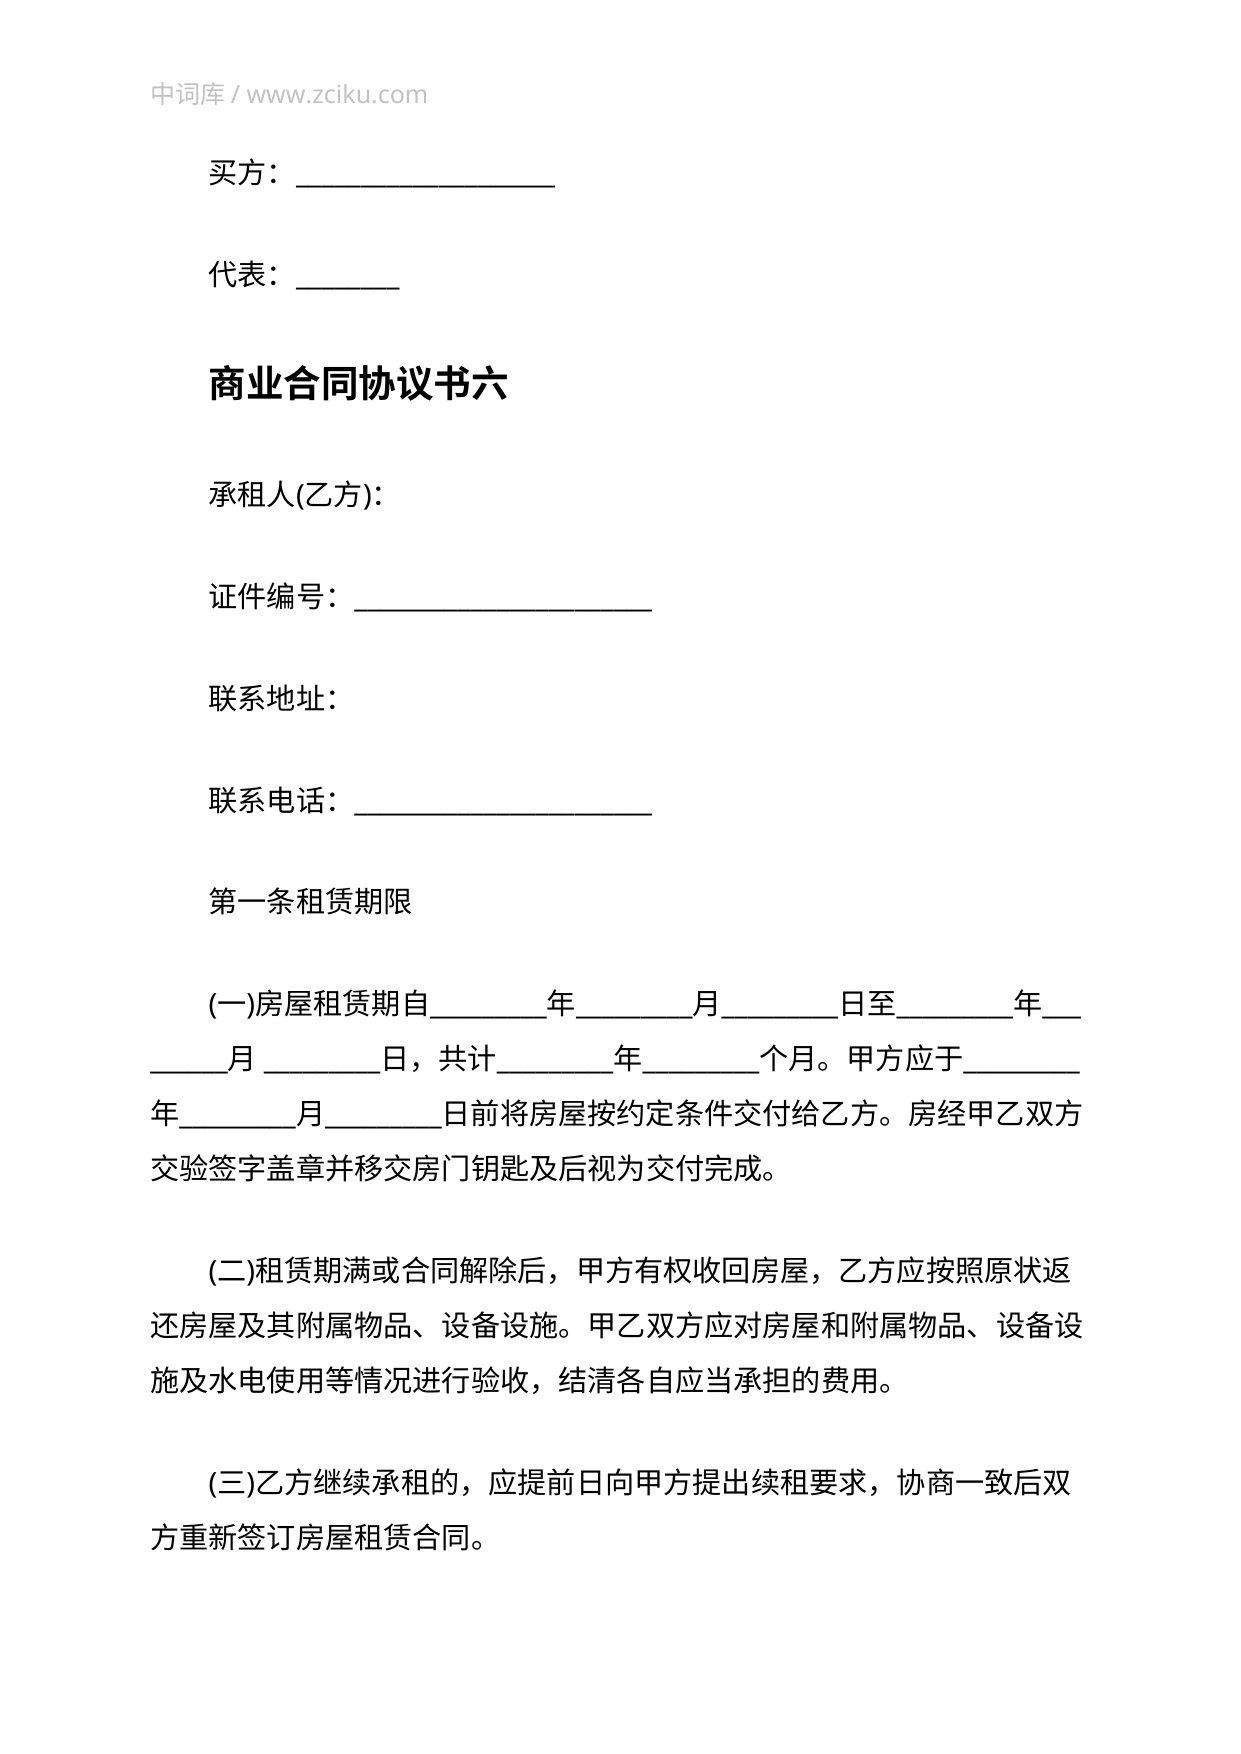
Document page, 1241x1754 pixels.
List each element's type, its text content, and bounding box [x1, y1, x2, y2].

text 联系地址： [150, 675, 1090, 718]
text 证件编号：_______________________ [150, 573, 1090, 616]
text 代表：________ [150, 252, 1090, 294]
text 联系电话：_______________________ [150, 777, 1090, 819]
text 第一条租赁期限 [150, 879, 1090, 921]
text 买方：____________________ [150, 150, 1090, 192]
text 商业合同协议书六 [150, 354, 1090, 408]
text (三)乙方继续承租的，应提前日向甲方提出续租要求，协商一致后双方重新签订房屋租赁合同。 [150, 1459, 1090, 1557]
text 承租人(乙方)： [150, 471, 1090, 514]
text (二)租赁期满或合同解除后，甲方有权收回房屋，乙方应按照原状返还房屋及其附属物品、设备设施。甲乙双方应对房屋和附属物品、设备设施及水电使用等情况进行验收，结清各自应当承担的费用。 [150, 1248, 1090, 1400]
text (一)房屋租赁期自_________年_________月_________日至_________年_________月 _________日，共计_________年_________个月。甲方应于_________年_________月_________日前将房屋按约定条件交付给乙方。房经甲乙双方交验签字盖章并移交房门钥匙及后视为交付完成。 [150, 981, 1090, 1188]
